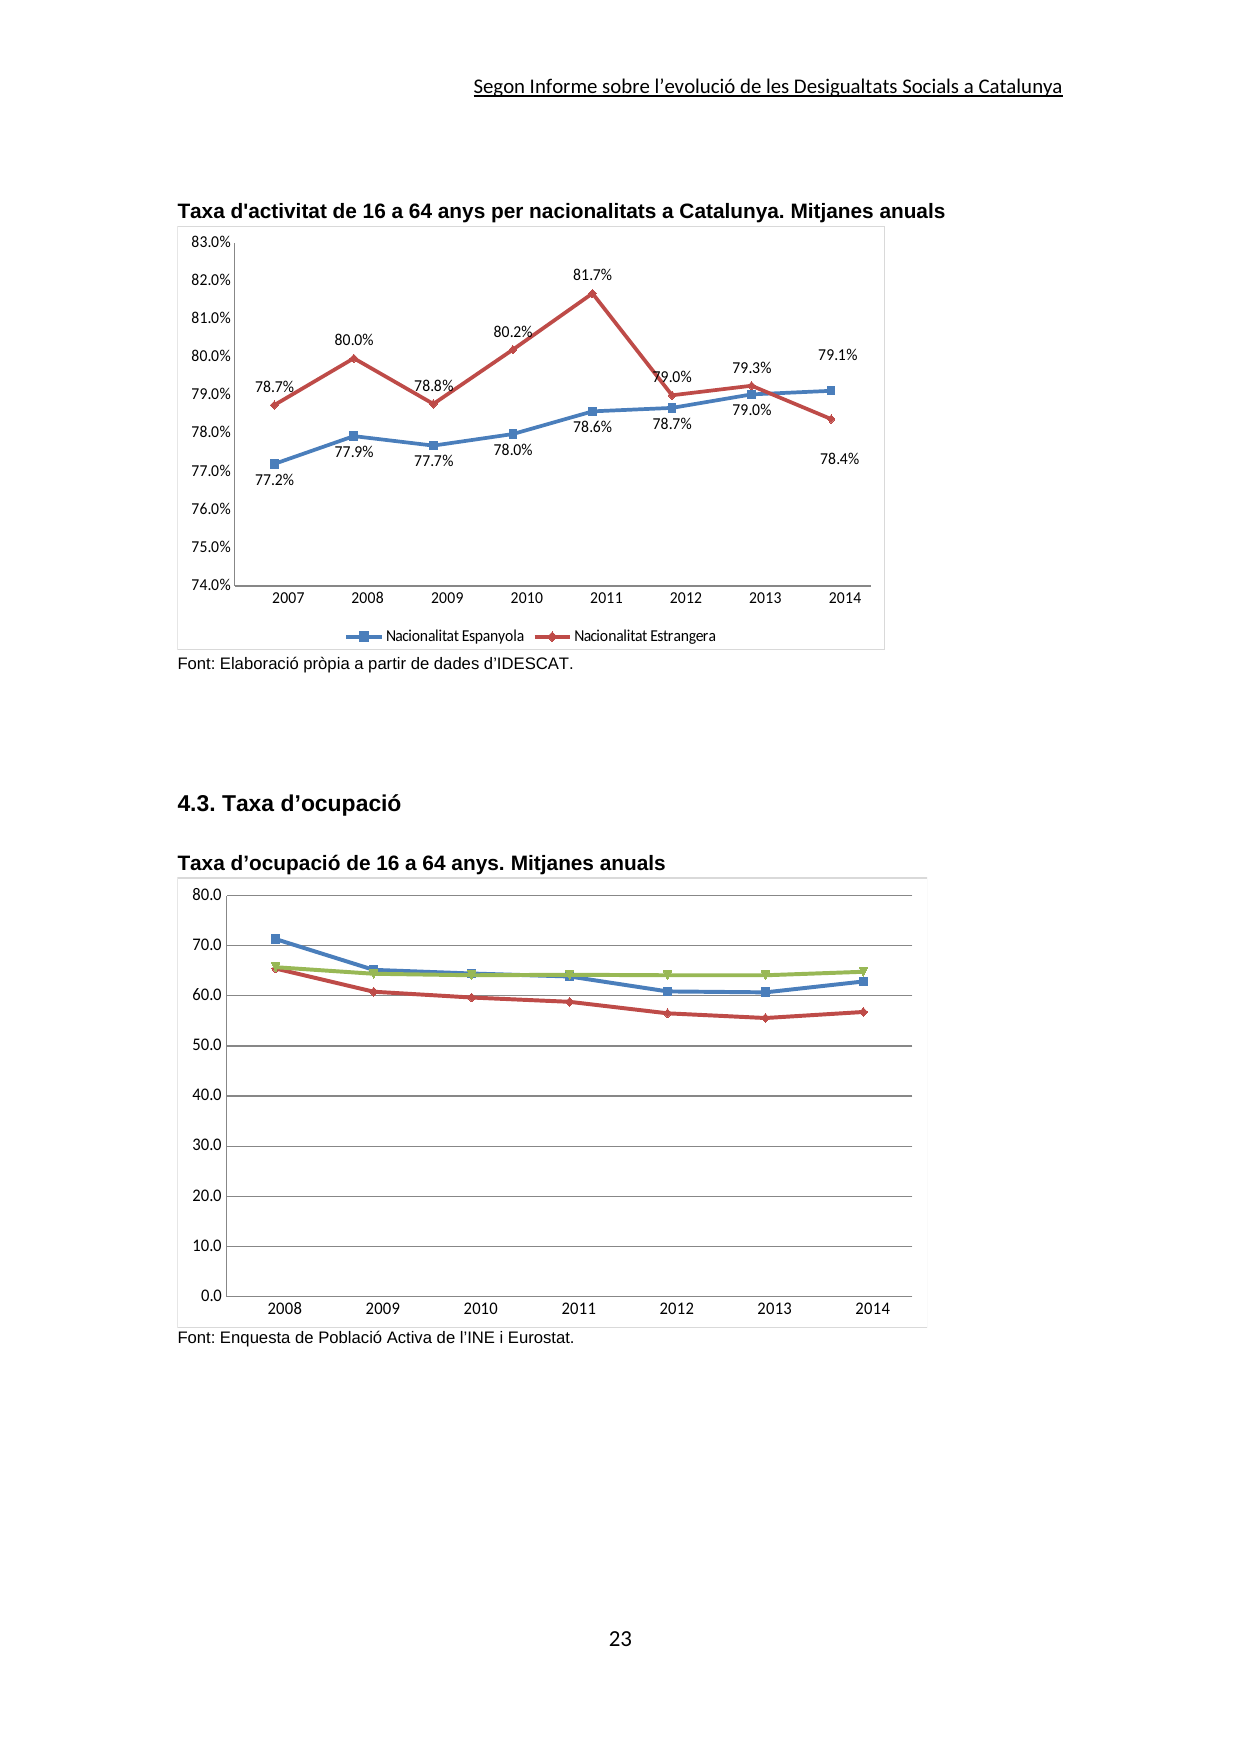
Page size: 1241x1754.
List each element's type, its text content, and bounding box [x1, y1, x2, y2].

text Taxa d'activitat de 16 a 64 anys per nacionalitats a Catalunya. Mitjanes anuals [177, 199, 1063, 223]
text Font: Elaboració pròpia a partir de dades d’IDESCAT. [177, 654, 1063, 673]
text Taxa d’ocupació de 16 a 64 anys. Mitjanes anuals [177, 850, 1063, 874]
text Font: Enquesta de Població Activa de l’INE i Eurostat. [177, 1328, 1063, 1347]
list 4.3. Taxa d’ocupació [177, 790, 1063, 816]
